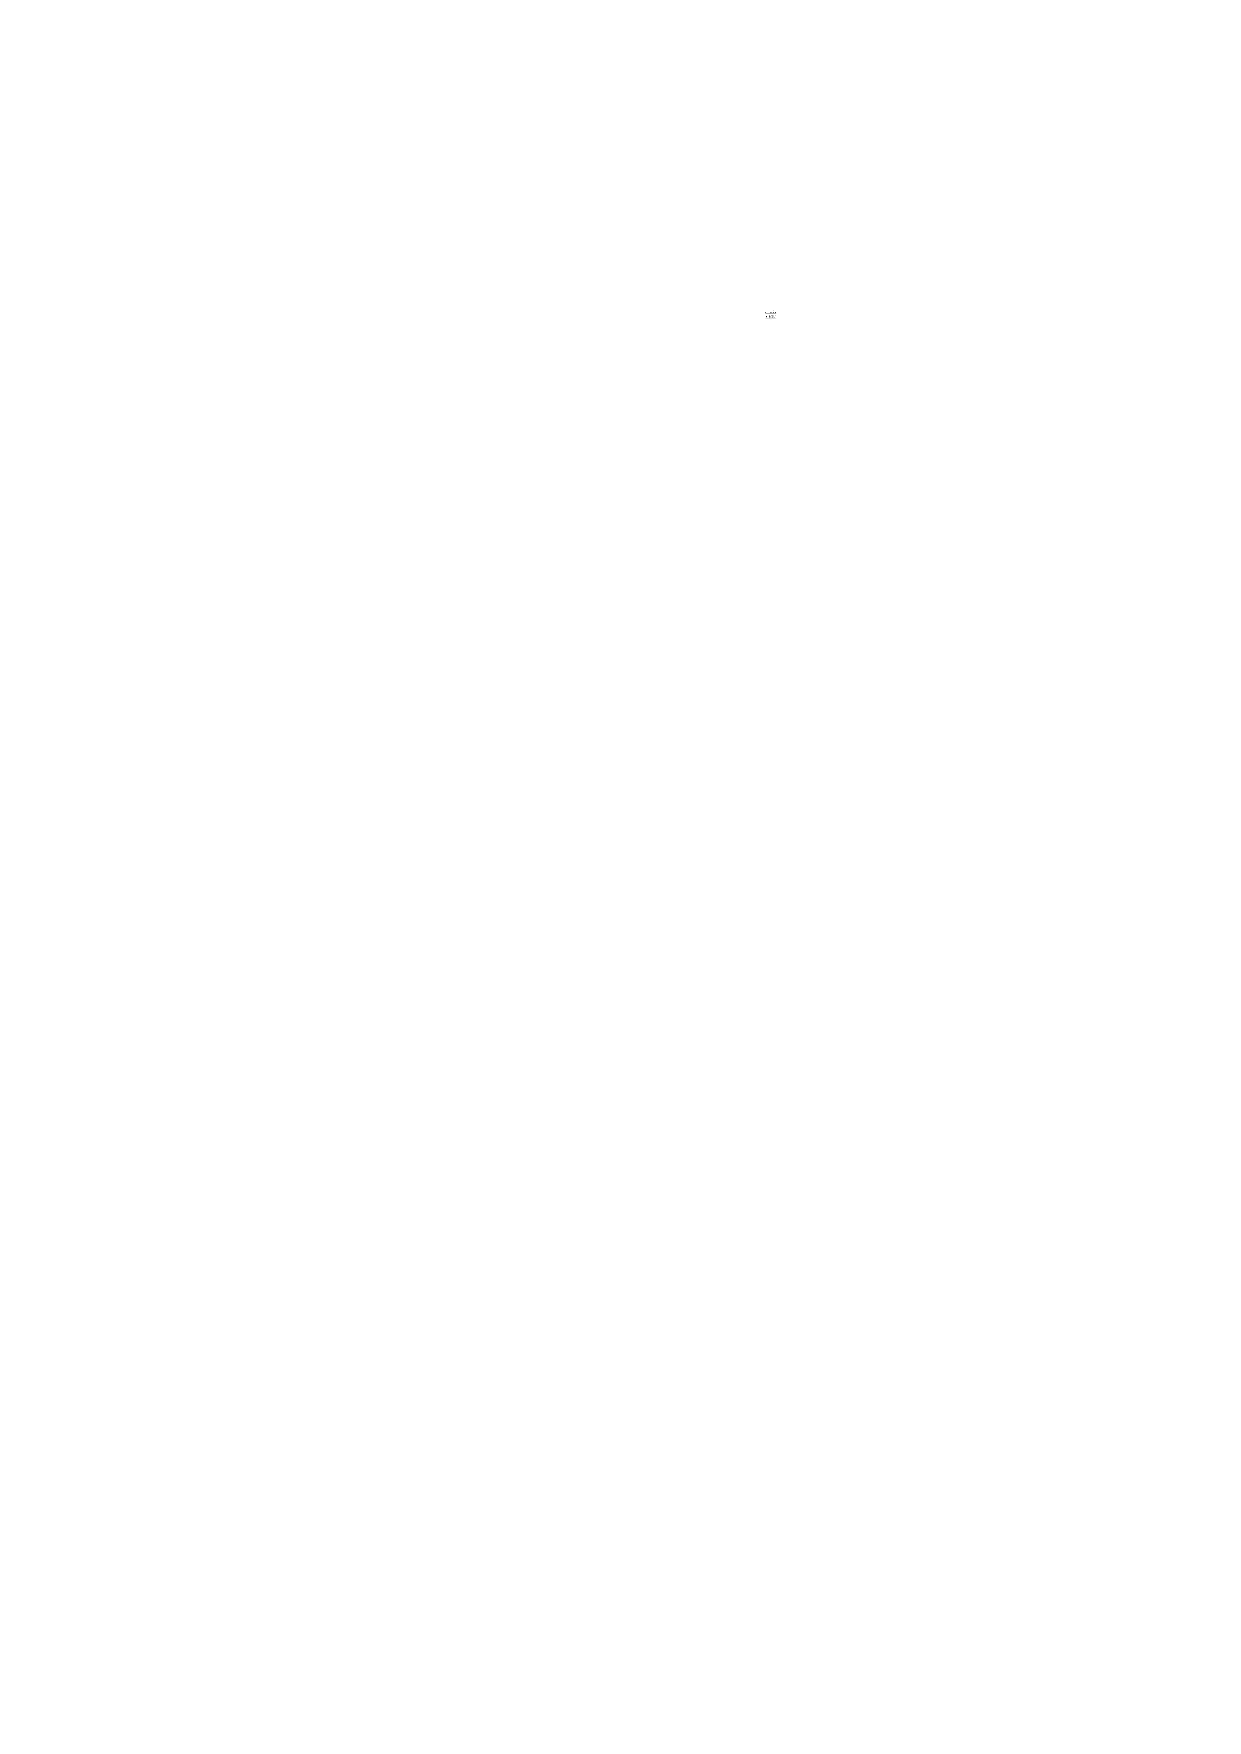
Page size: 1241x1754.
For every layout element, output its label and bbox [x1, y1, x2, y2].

picture [765, 309, 777, 320]
